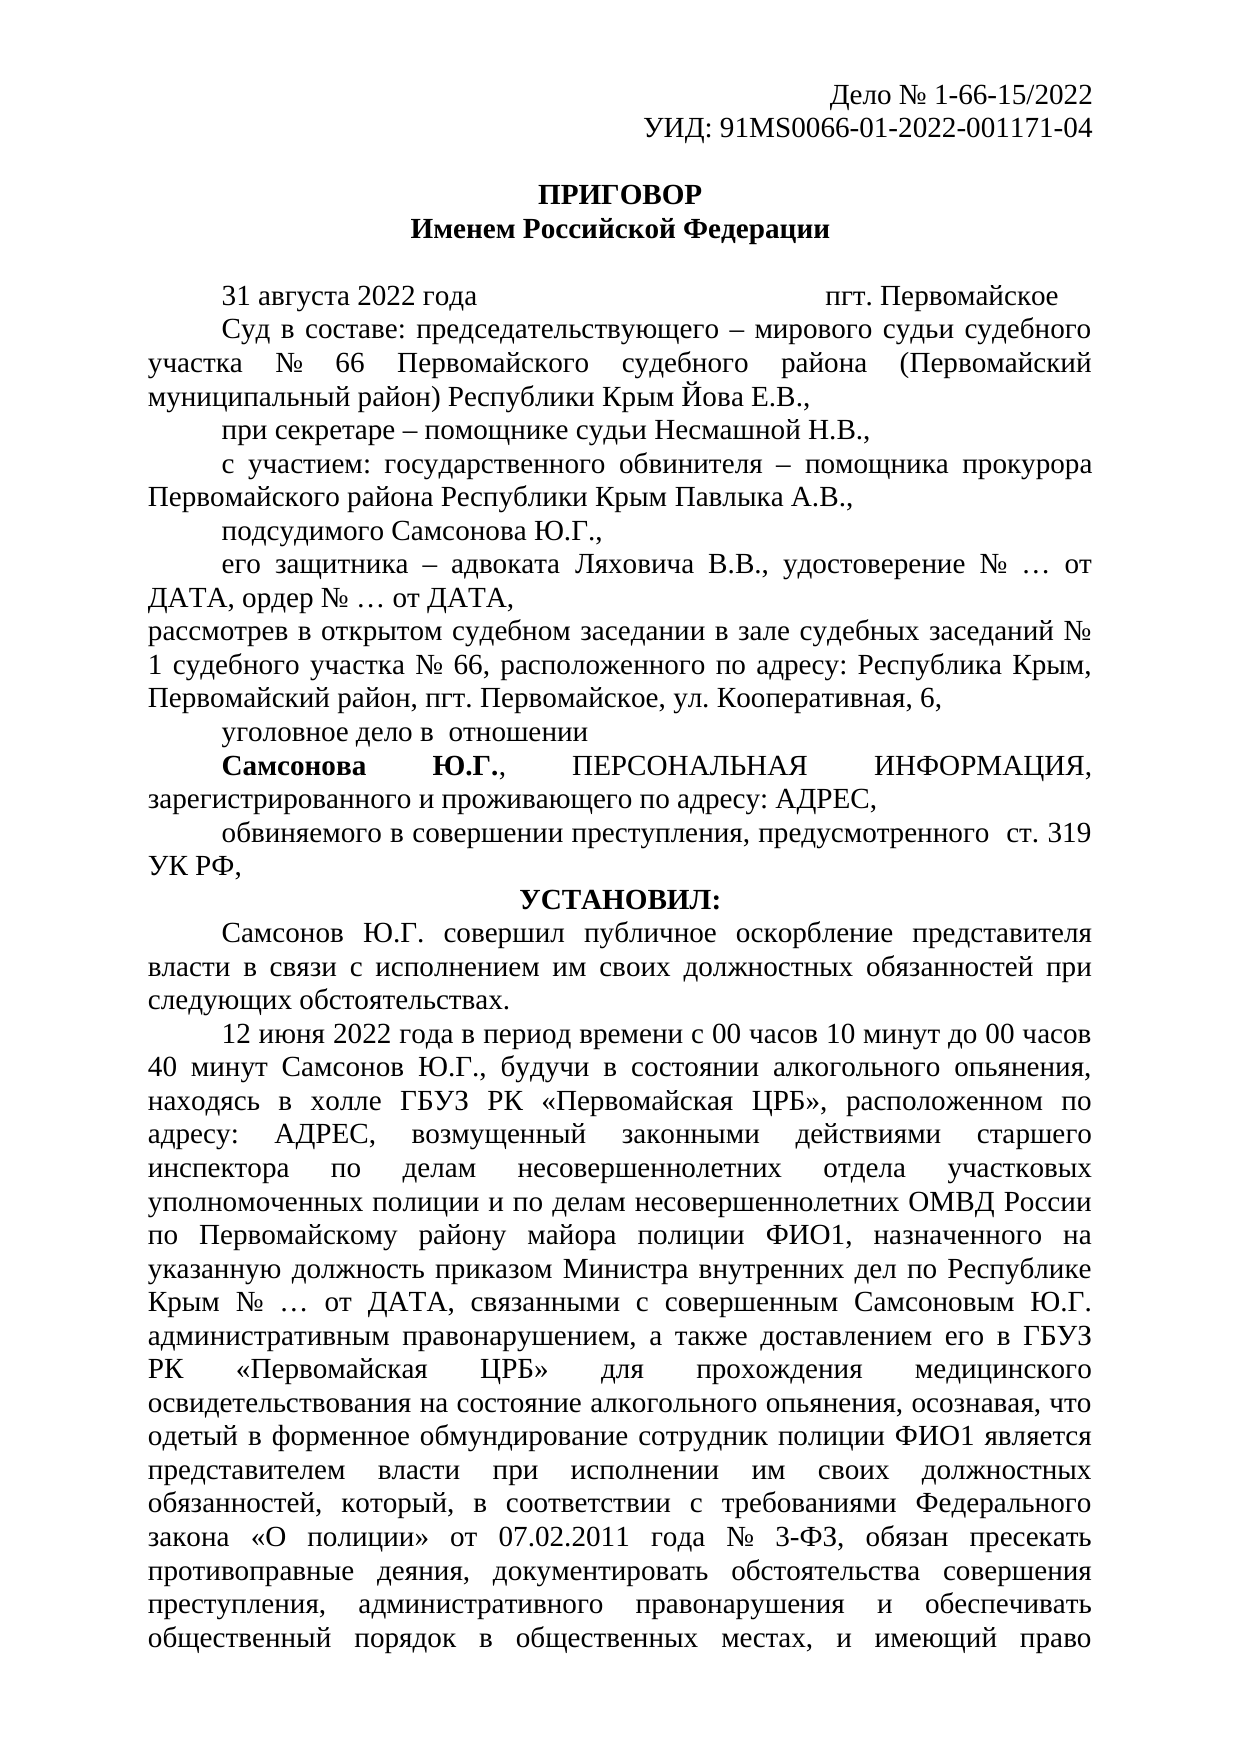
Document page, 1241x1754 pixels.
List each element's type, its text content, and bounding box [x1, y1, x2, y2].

text УСТАНОВИЛ: [148, 882, 1092, 915]
text Дело № 1-66-15/2022 [148, 77, 1092, 110]
text при секретаре – помощнике судьи Несмашной Н.В., [148, 412, 1092, 446]
text Самсонова Ю.Г., ПЕРСОНАЛЬНАЯ ИНФОРМАЦИЯ, зарегистрированного и проживающего по адресу: АДРЕС, [148, 748, 1092, 815]
text Суд в составе: председательствующего – мирового судьи судебного участка № 66 Первомайского судебного района (Первомайский муниципальный район) Республики Крым Йова Е.В., [148, 312, 1092, 412]
text с участием: государственного обвинителя – помощника прокурора Первомайского района Республики Крым Павлыка А.В., [148, 446, 1092, 513]
text рассмотрев в открытом судебном заседании в зале судебных заседаний № 1 судебного участка № 66, расположенного по адресу: Республика Крым, Первомайский район, пгт. Первомайское, ул. Кооперативная, 6, [148, 613, 1092, 714]
text Самсонов Ю.Г. совершил публичное оскорбление представителя власти в связи с исполнением им своих должностных обязанностей при следующих обстоятельствах. [148, 915, 1092, 1016]
text уголовное дело в отношении [148, 714, 1092, 748]
text обвиняемого в совершении преступления, предусмотренного ст. 319 УК РФ, [148, 815, 1092, 882]
text подсудимого Самсонова Ю.Г., [148, 513, 1092, 546]
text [148, 1016, 1092, 1653]
text ПРИГОВОР [148, 177, 1092, 211]
text УИД: 91MS0066-01-2022-001171-04 [148, 110, 1092, 144]
text 31 августа 2022 года пгт. Первомайское [148, 278, 1092, 312]
text его защитника – адвоката Ляховича В.В., удостоверение № … от ДАТА, ордер № … от ДАТА, [148, 546, 1092, 613]
text Именем Российской Федерации [148, 211, 1092, 244]
